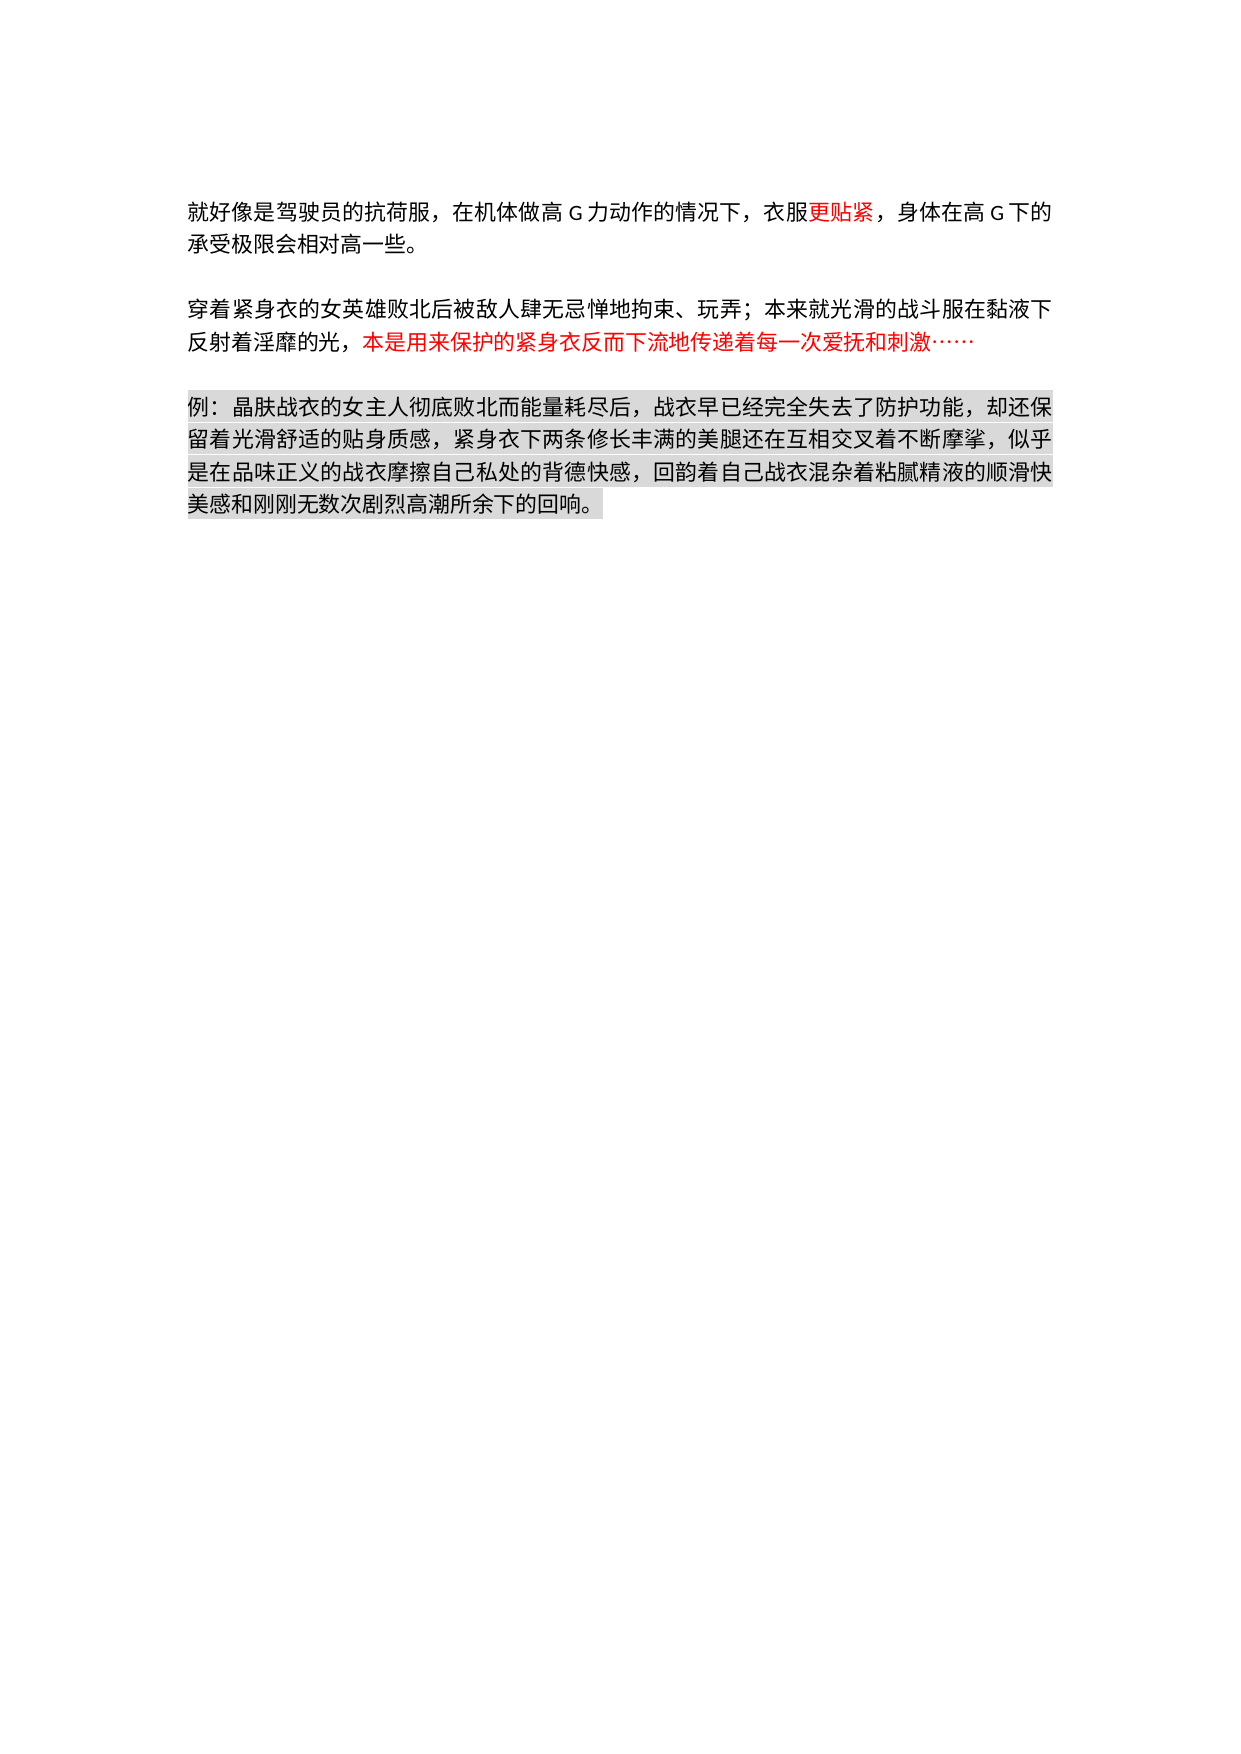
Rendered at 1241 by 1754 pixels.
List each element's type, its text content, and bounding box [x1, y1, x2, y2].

text 例：晶肤战衣的女主人彻底败北而能量耗尽后，战衣早已经完全失去了防护功能，却还保留着光滑舒适的贴身质感，紧身衣下两条修长丰满的美腿还在互相交叉着不断摩挲，似乎是在品味正义的战衣摩擦自己私处的背德快感，回韵着自己战衣混杂着粘腻精液的顺滑快美感和刚刚无数次剧烈高潮所余下的回响。 [187, 389, 1053, 519]
text 穿着紧身衣的女英雄败北后被敌人肆无忌惮地拘束、玩弄；本来就光滑的战斗服在黏液下反射着淫靡的光，本是用来保护的紧身衣反而下流地传递着每一次爱抚和刺激…… [187, 292, 1053, 357]
text 就好像是驾驶员的抗荷服，在机体做高G力动作的情况下，衣服更贴紧，身体在高G下的承受极限会相对高一些。 [187, 194, 1053, 259]
